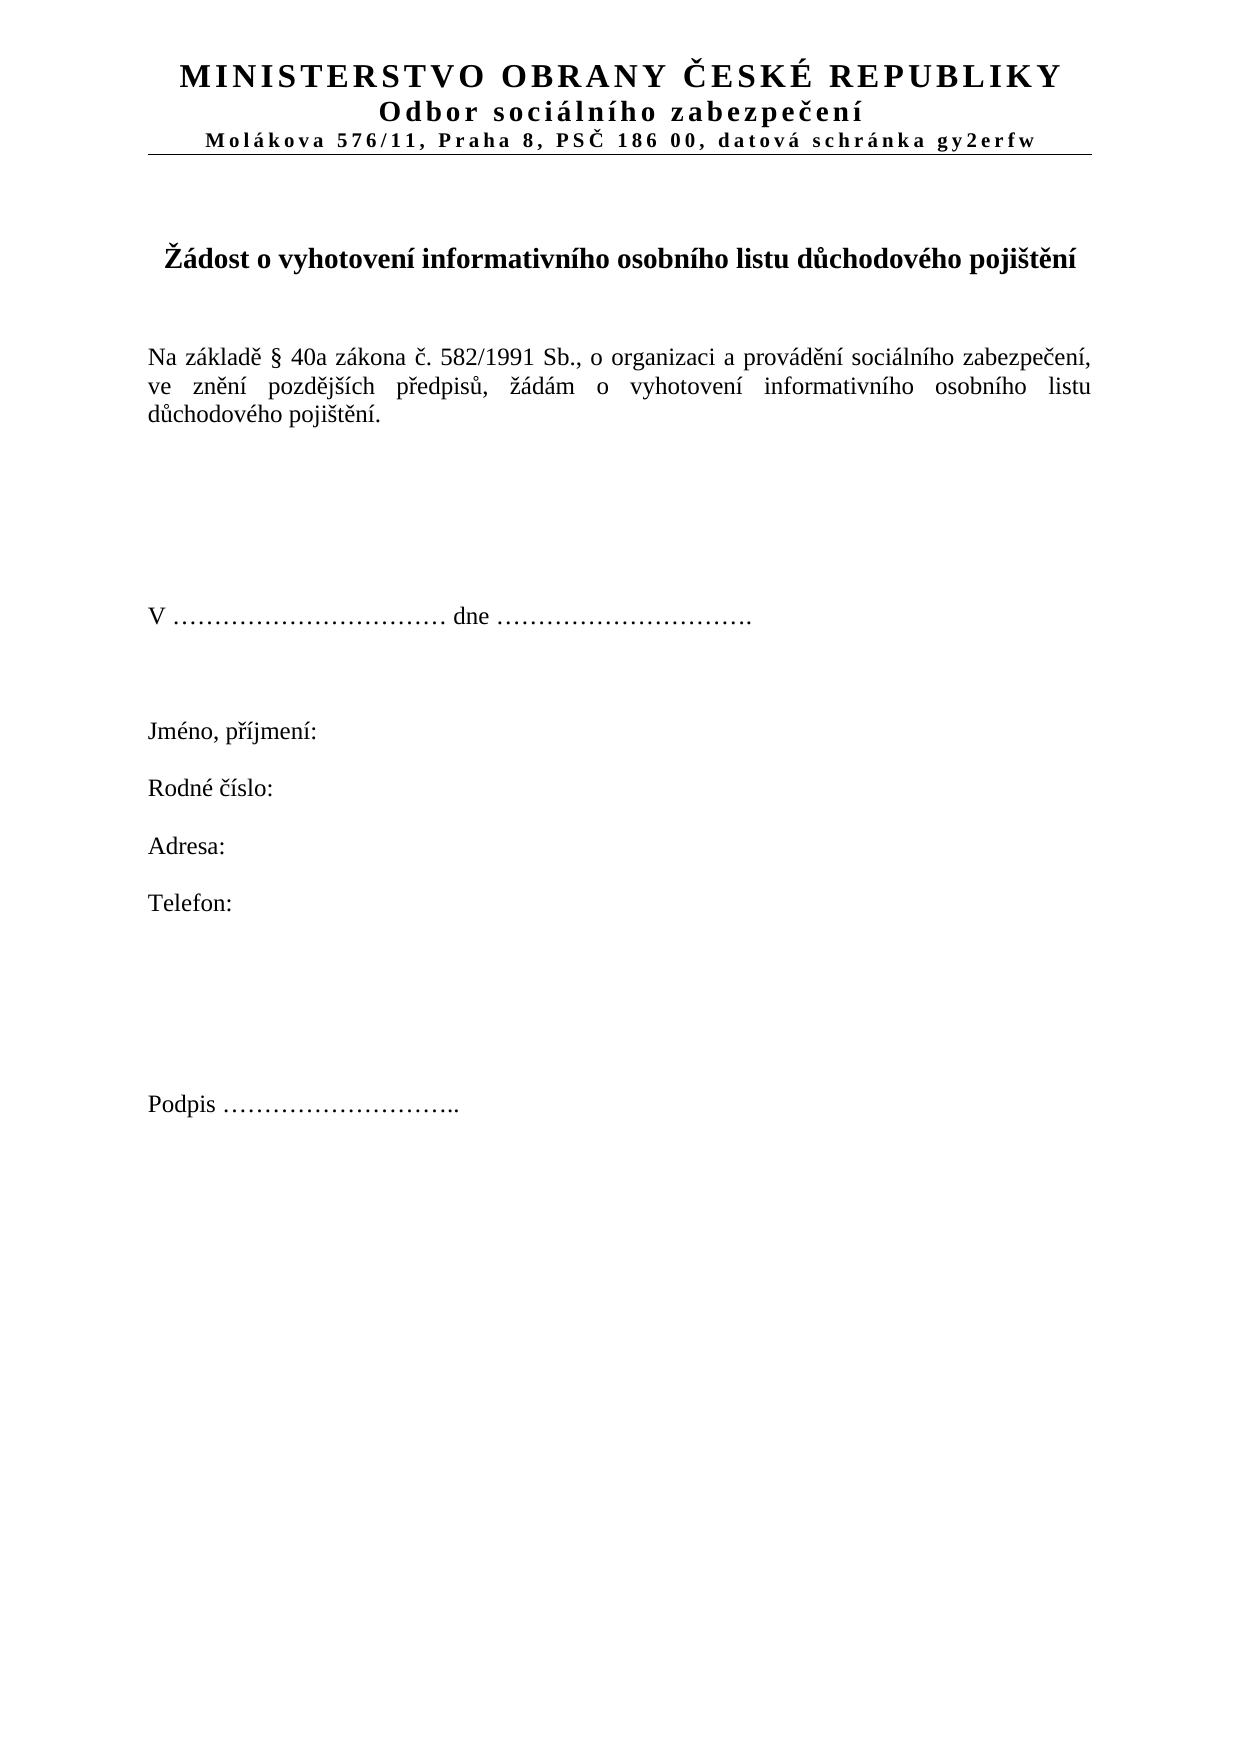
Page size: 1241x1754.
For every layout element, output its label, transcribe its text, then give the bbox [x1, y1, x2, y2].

text Rodné číslo: [148, 773, 1092, 802]
text Podpis ……………………….. [148, 1089, 1092, 1118]
text Na základě § 40a zákona č. 582/1991 Sb., o organizaci a provádění sociálního zabezpečení, ve znění pozdějších předpisů, žádám o vyhotovení informativního osobního listu důchodového pojištění. [148, 342, 1092, 428]
text Telefon: [148, 888, 1092, 917]
text V …………………………… dne …………………………. [148, 601, 1092, 629]
text Adresa: [148, 831, 1092, 859]
text Jméno, příjmení: [148, 716, 1092, 744]
text Žádost o vyhotovení informativního osobního listu důchodového pojištění [148, 241, 1092, 275]
